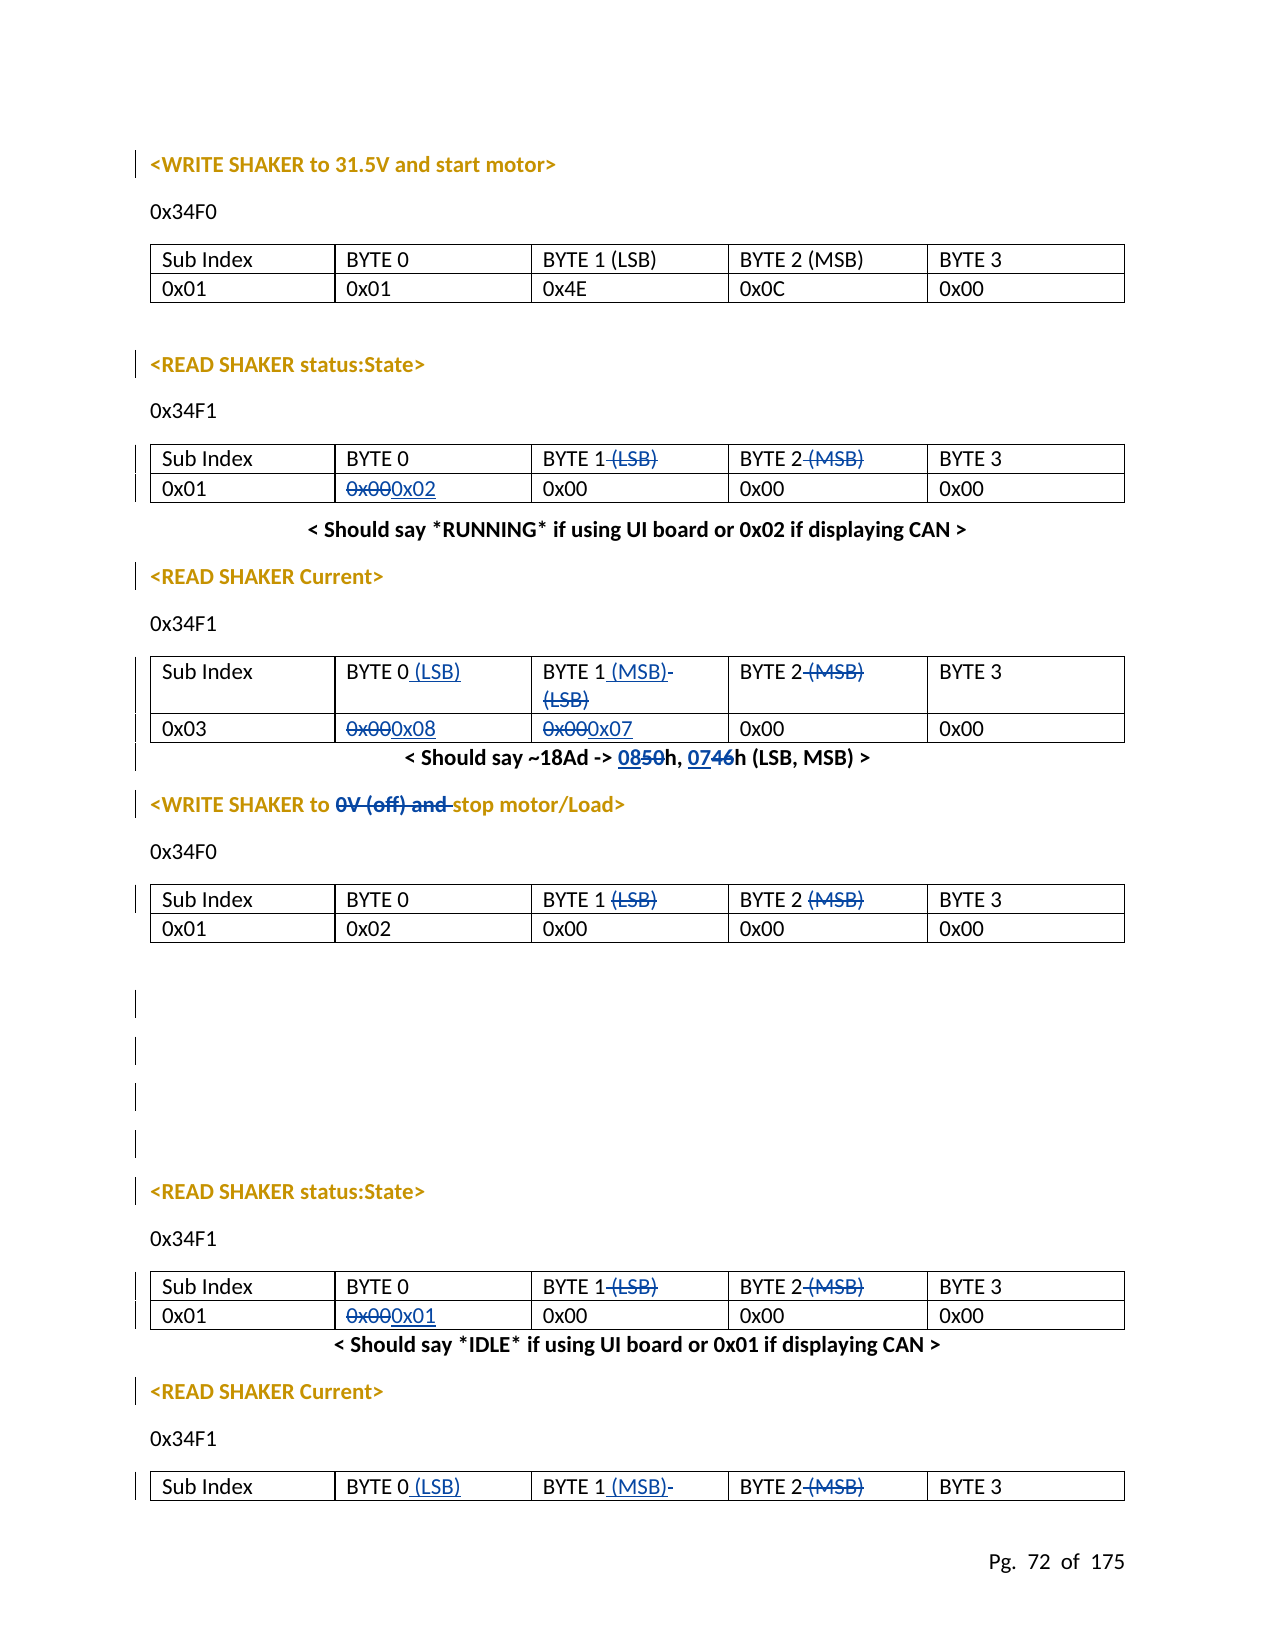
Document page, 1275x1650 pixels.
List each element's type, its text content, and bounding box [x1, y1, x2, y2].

table_header BYTE 3 [928, 245, 1124, 273]
table_cell 0x01 [151, 474, 334, 502]
table_cell 0x00 [729, 714, 927, 742]
table_cell 0x01 [151, 914, 334, 942]
table_header BYTE 2 [729, 657, 927, 713]
table_cell 0x0C [729, 274, 927, 302]
text < Should say *IDLE* if using UI board or 0x01 if displaying CAN > [150, 1330, 1125, 1358]
table_header Sub Index [151, 885, 334, 913]
table_cell 0x01 [151, 1301, 334, 1329]
table_cell 0x00 [729, 1301, 927, 1329]
table_header BYTE 2 [729, 445, 927, 473]
table_cell 0x02 [336, 914, 531, 942]
table_header BYTE 0 [336, 885, 531, 913]
table_header BYTE 0 [336, 1472, 531, 1500]
table_header BYTE 1 (LSB) [532, 245, 728, 273]
table_header BYTE 0 [336, 445, 531, 473]
table_header BYTE 1 [532, 1472, 728, 1500]
table_cell [532, 714, 728, 742]
table_header BYTE 3 [928, 1272, 1124, 1300]
table_cell 0x00 [928, 1301, 1124, 1329]
text <READ SHAKER status:State> [150, 1177, 1125, 1205]
table_header BYTE 1 [532, 885, 728, 913]
table_cell 0x03 [151, 714, 334, 742]
table_header Sub Index [151, 1472, 334, 1500]
table_header BYTE 0 [336, 657, 531, 713]
table_cell 0x00 [532, 474, 728, 502]
table_cell 0x00 [532, 1301, 728, 1329]
table_header Sub Index [151, 245, 334, 273]
table_cell 0x01 [336, 274, 531, 302]
text <WRITE SHAKER to stop motor/Load> [150, 790, 1125, 818]
text <WRITE SHAKER to 31.5V and start motor> [150, 150, 1125, 178]
table_cell 0x01 [151, 274, 334, 302]
table_header BYTE 2 (MSB) [729, 245, 927, 273]
table_header Sub Index [151, 657, 334, 713]
table_cell [336, 714, 531, 742]
table_header BYTE 1 [532, 445, 728, 473]
text 0x34F0 [150, 837, 1125, 865]
table_header BYTE 3 [928, 657, 1124, 713]
table_cell 0x4E [532, 274, 728, 302]
table_cell 0x00 [928, 714, 1124, 742]
table_cell [336, 474, 531, 502]
table_header BYTE 2 [729, 885, 927, 913]
text < Should say *RUNNING* if using UI board or 0x02 if displaying CAN > [150, 515, 1125, 543]
table_cell 0x00 [928, 474, 1124, 502]
text <READ SHAKER Current> [150, 562, 1125, 590]
table_cell 0x00 [928, 274, 1124, 302]
table_header BYTE 2 [729, 1272, 927, 1300]
text < Should say ~18Ad -> h, h (LSB, MSB) > [150, 743, 1125, 771]
table_header BYTE 1 [532, 1272, 728, 1300]
table_cell 0x00 [729, 914, 927, 942]
text 0x34F0 [150, 197, 1125, 225]
text 0x34F1 [150, 397, 1125, 425]
table_cell 0x00 [729, 474, 927, 502]
table_header BYTE 3 [928, 1472, 1124, 1500]
table_cell 0x00 [532, 914, 728, 942]
text 0x34F1 [150, 1224, 1125, 1252]
text <READ SHAKER status:State> [150, 350, 1125, 378]
text <READ SHAKER Current> [150, 1377, 1125, 1405]
table_header BYTE 0 [336, 1272, 531, 1300]
table_header BYTE 0 [336, 245, 531, 273]
table_header BYTE 3 [928, 445, 1124, 473]
table_header Sub Index [151, 1272, 334, 1300]
table_header BYTE 1 [532, 657, 728, 713]
table_header Sub Index [151, 445, 334, 473]
text 0x34F1 [150, 609, 1125, 637]
table_cell 0x00 [928, 914, 1124, 942]
table_header BYTE 3 [928, 885, 1124, 913]
text 0x34F1 [150, 1424, 1125, 1452]
table_cell [336, 1301, 531, 1329]
table_header BYTE 2 [729, 1472, 927, 1500]
